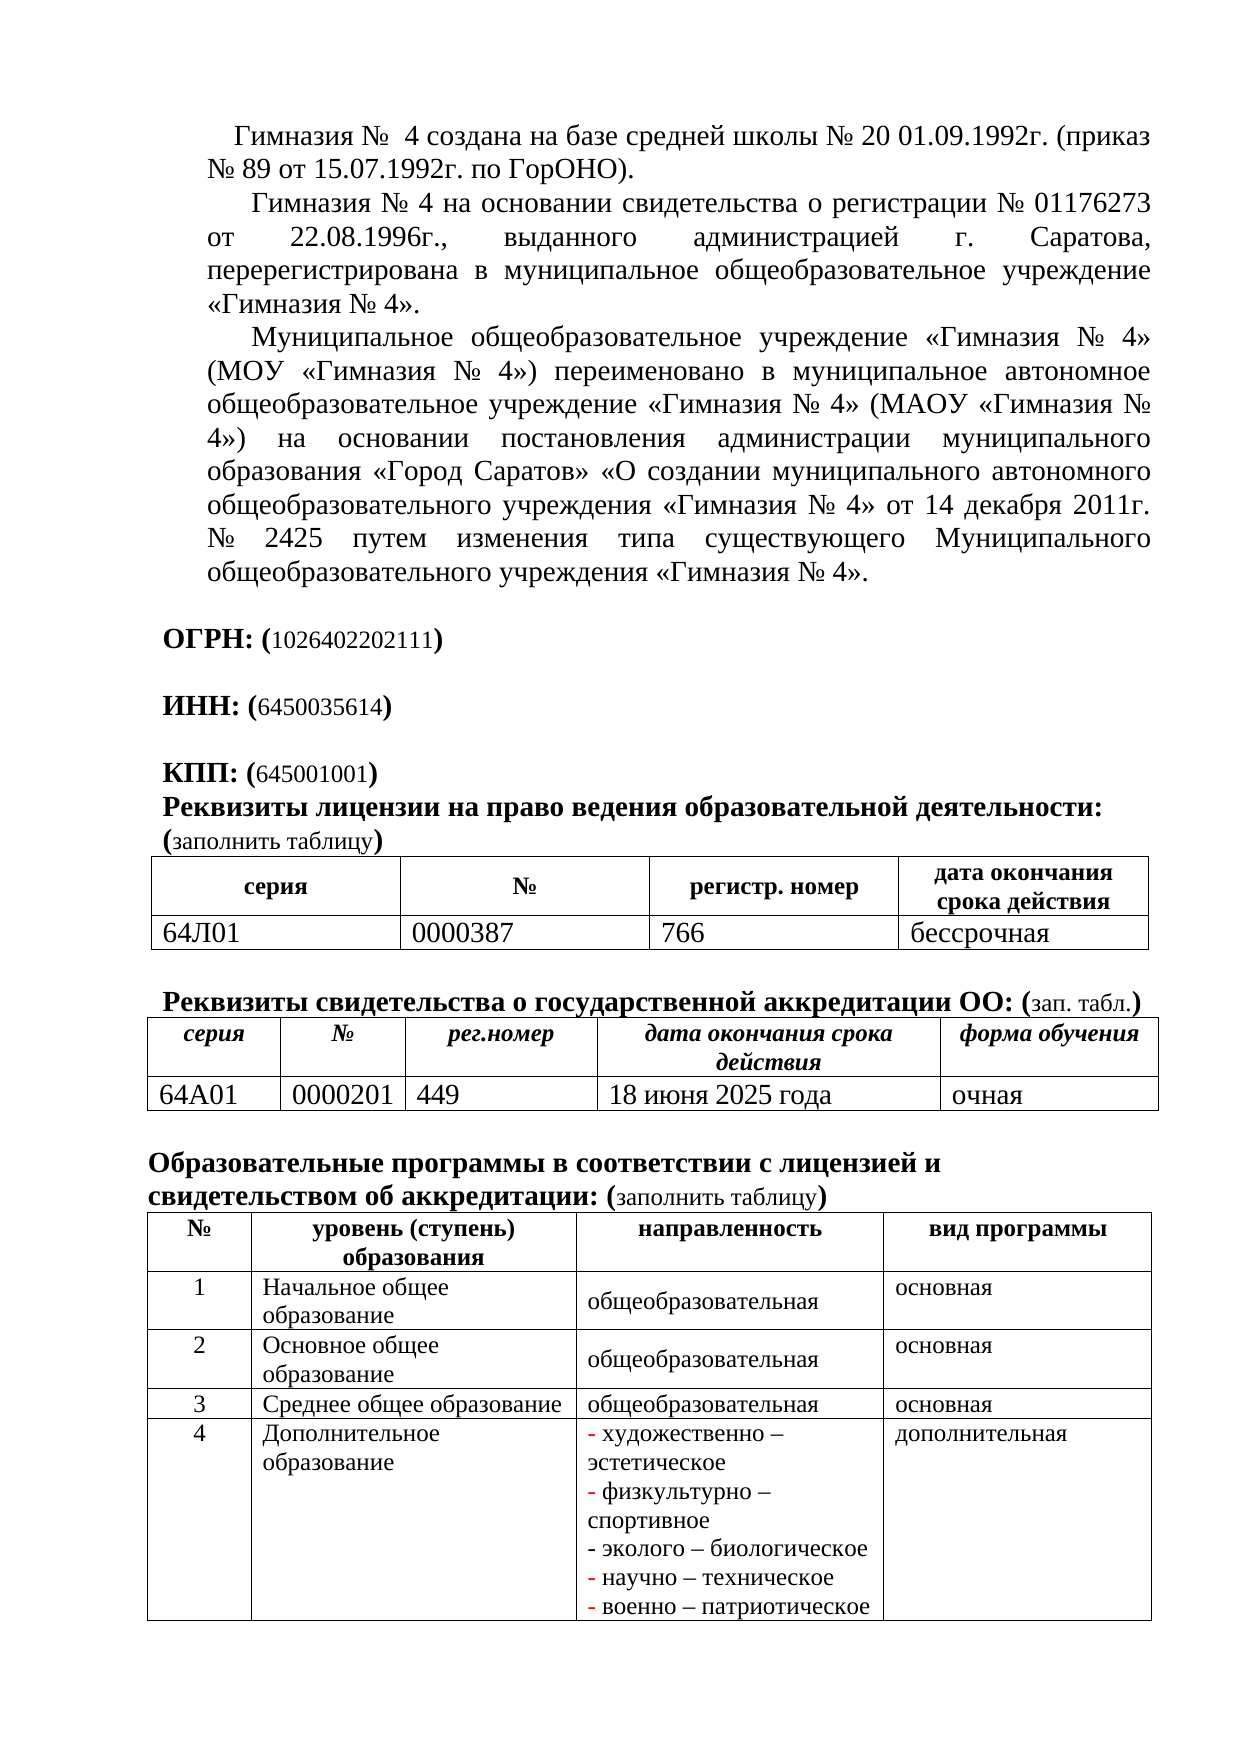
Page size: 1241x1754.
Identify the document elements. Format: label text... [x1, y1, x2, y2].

table_header дата окончания срока действия [598, 1018, 940, 1076]
text ИНН: (6450035614) [162, 688, 1152, 722]
table_cell бессрочная [899, 916, 1148, 949]
text КПП: (645001001) [162, 755, 1152, 789]
table_header серия [152, 857, 400, 914]
table_cell очная [941, 1077, 1158, 1110]
table_cell дополнительная [884, 1419, 1151, 1620]
table_header рег.номер [406, 1018, 597, 1076]
table_header дата окончания срока действия [899, 857, 1148, 914]
text Реквизиты свидетельства о государственной аккредитации ОО: (зап. табл.) [162, 984, 1152, 1017]
text Реквизиты лицензии на право ведения образовательной деятельности: (заполнить таблицу) [162, 789, 1152, 856]
table_cell общеобразовательная [577, 1330, 883, 1388]
table_header форма обучения [941, 1018, 1158, 1076]
table_cell 0000201 [281, 1077, 405, 1110]
table_cell Начальное общее образование [252, 1272, 576, 1329]
table_header № [401, 857, 649, 914]
table_header уровень (ступень) образования [252, 1213, 576, 1271]
table_cell 449 [406, 1077, 597, 1110]
text Гимназия № 4 на основании свидетельства о регистрации № 01176273 от 22.08.1996г., выданного администрацией г. Саратова, перерегистрирована в муниципальное общеобразовательное учреждение «Гимназия № 4». [207, 185, 1152, 319]
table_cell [577, 1419, 883, 1620]
table_header серия [148, 1018, 280, 1076]
text Гимназия № 4 создана на базе средней школы № 20 01.09.1992г. (приказ № 89 от 15.07.1992г. по ГорОНО). [207, 118, 1152, 185]
text Муниципальное общеобразовательное учреждение «Гимназия № 4» (МОУ «Гимназия № 4») переименовано в муниципальное автономное общеобразовательное учреждение «Гимназия № 4» (МАОУ «Гимназия № 4») на основании постановления администрации муниципального образования «Город Саратов» «О создании муниципального автономного общеобразовательного учреждения «Гимназия № 4» от 14 декабря 2011г. № 2425 путем изменения типа существующего Муниципального общеобразовательного учреждения «Гимназия № 4». [207, 319, 1152, 588]
table_header направленность [577, 1213, 883, 1271]
text Образовательные программы в соответствии с лицензией и свидетельством об аккредитации: (заполнить таблицу) [148, 1145, 1152, 1212]
table_cell Основное общее образование [252, 1330, 576, 1388]
table_cell основная [884, 1389, 1151, 1417]
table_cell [252, 1419, 576, 1620]
table_header № [148, 1213, 251, 1271]
table_cell 18 июня 2025 года [598, 1077, 940, 1110]
table_cell общеобразовательная [577, 1272, 883, 1329]
table_cell 4 [148, 1419, 251, 1620]
table_cell 64А01 [148, 1077, 280, 1110]
table_cell 766 [650, 916, 898, 949]
text ОГРН: (1026402202111) [162, 621, 1152, 655]
table_cell 2 [148, 1330, 251, 1388]
table_cell Среднее общее образование [252, 1389, 576, 1417]
table_cell общеобразовательная [577, 1389, 883, 1417]
table_cell 64Л01 [152, 916, 400, 949]
table_cell 3 [148, 1389, 251, 1417]
table_header № [281, 1018, 405, 1076]
table_cell основная [884, 1330, 1151, 1388]
table_cell 0000387 [401, 916, 649, 949]
table_cell 1 [148, 1272, 251, 1329]
table_header вид программы [884, 1213, 1151, 1271]
table_header регистр. номер [650, 857, 898, 914]
table_cell основная [884, 1272, 1151, 1329]
